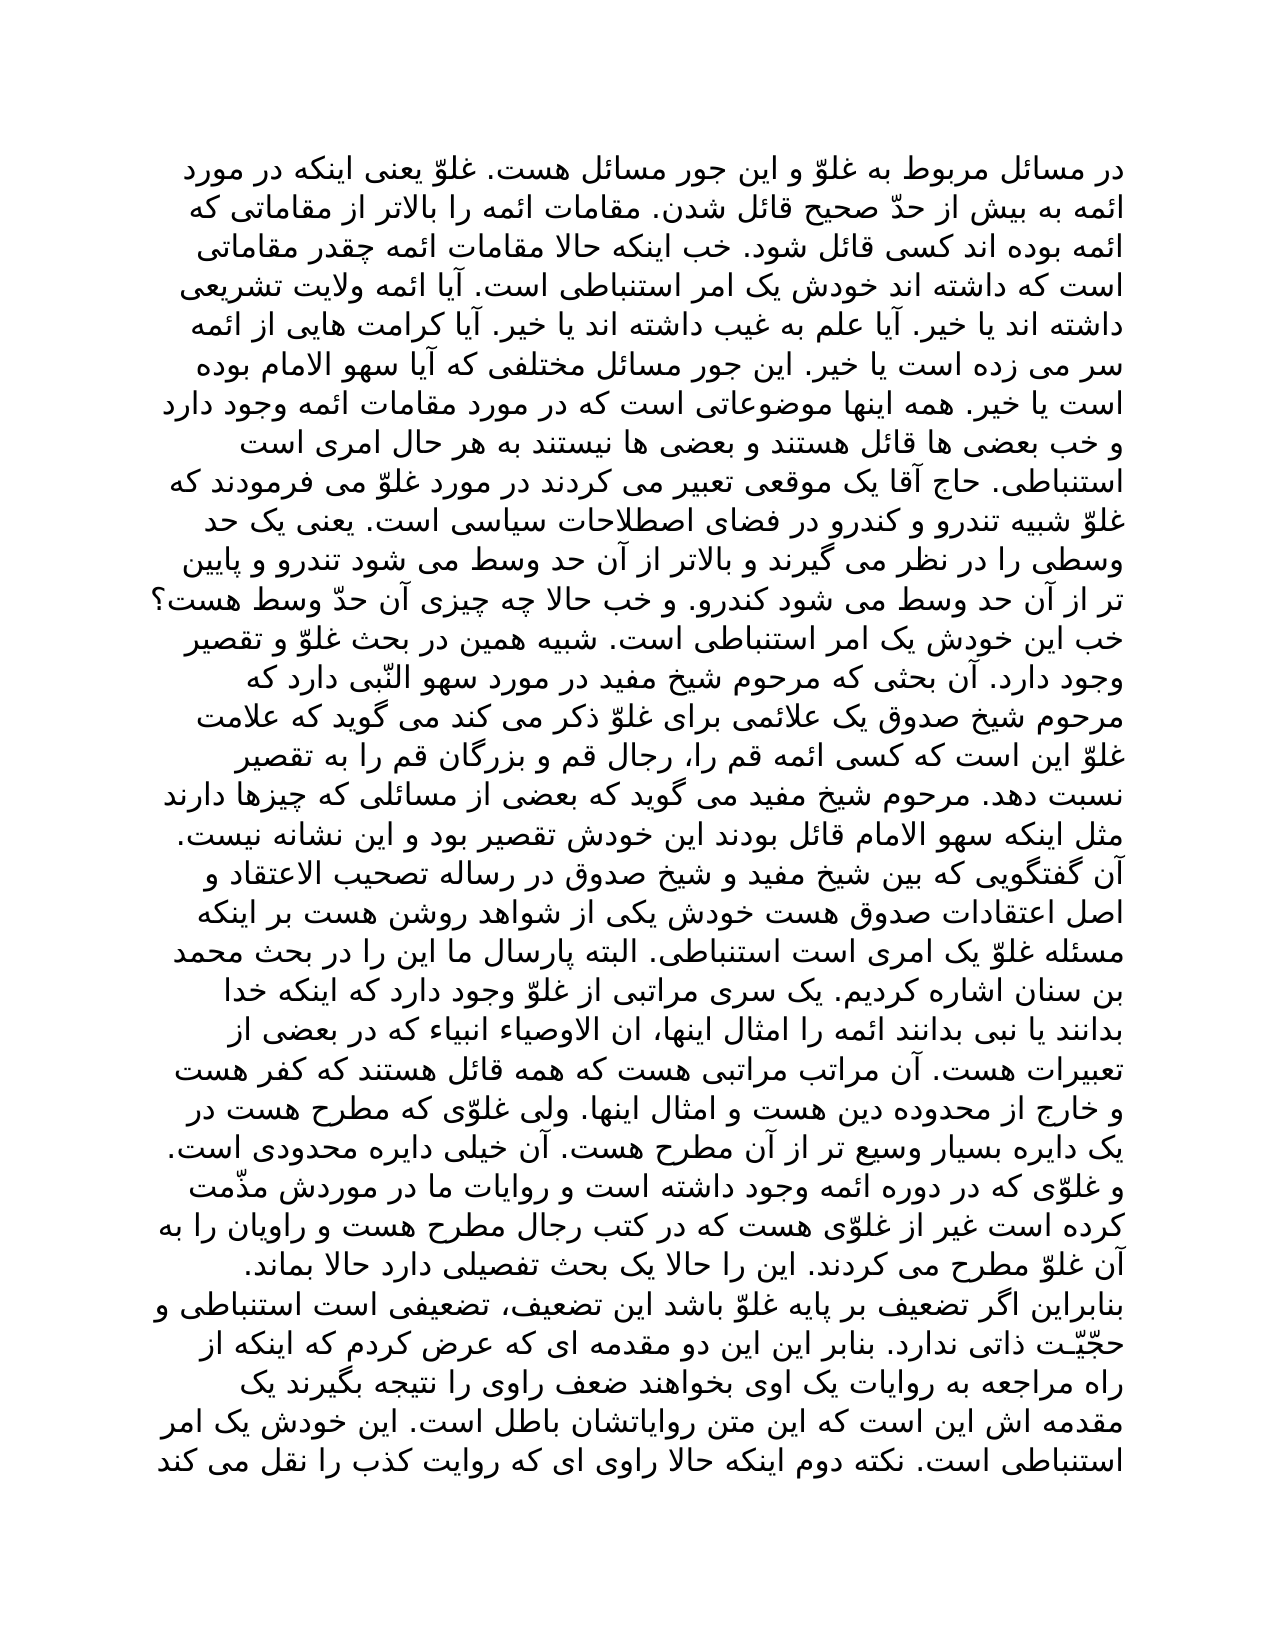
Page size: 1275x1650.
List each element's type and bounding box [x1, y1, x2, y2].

text [150, 150, 1125, 1479]
